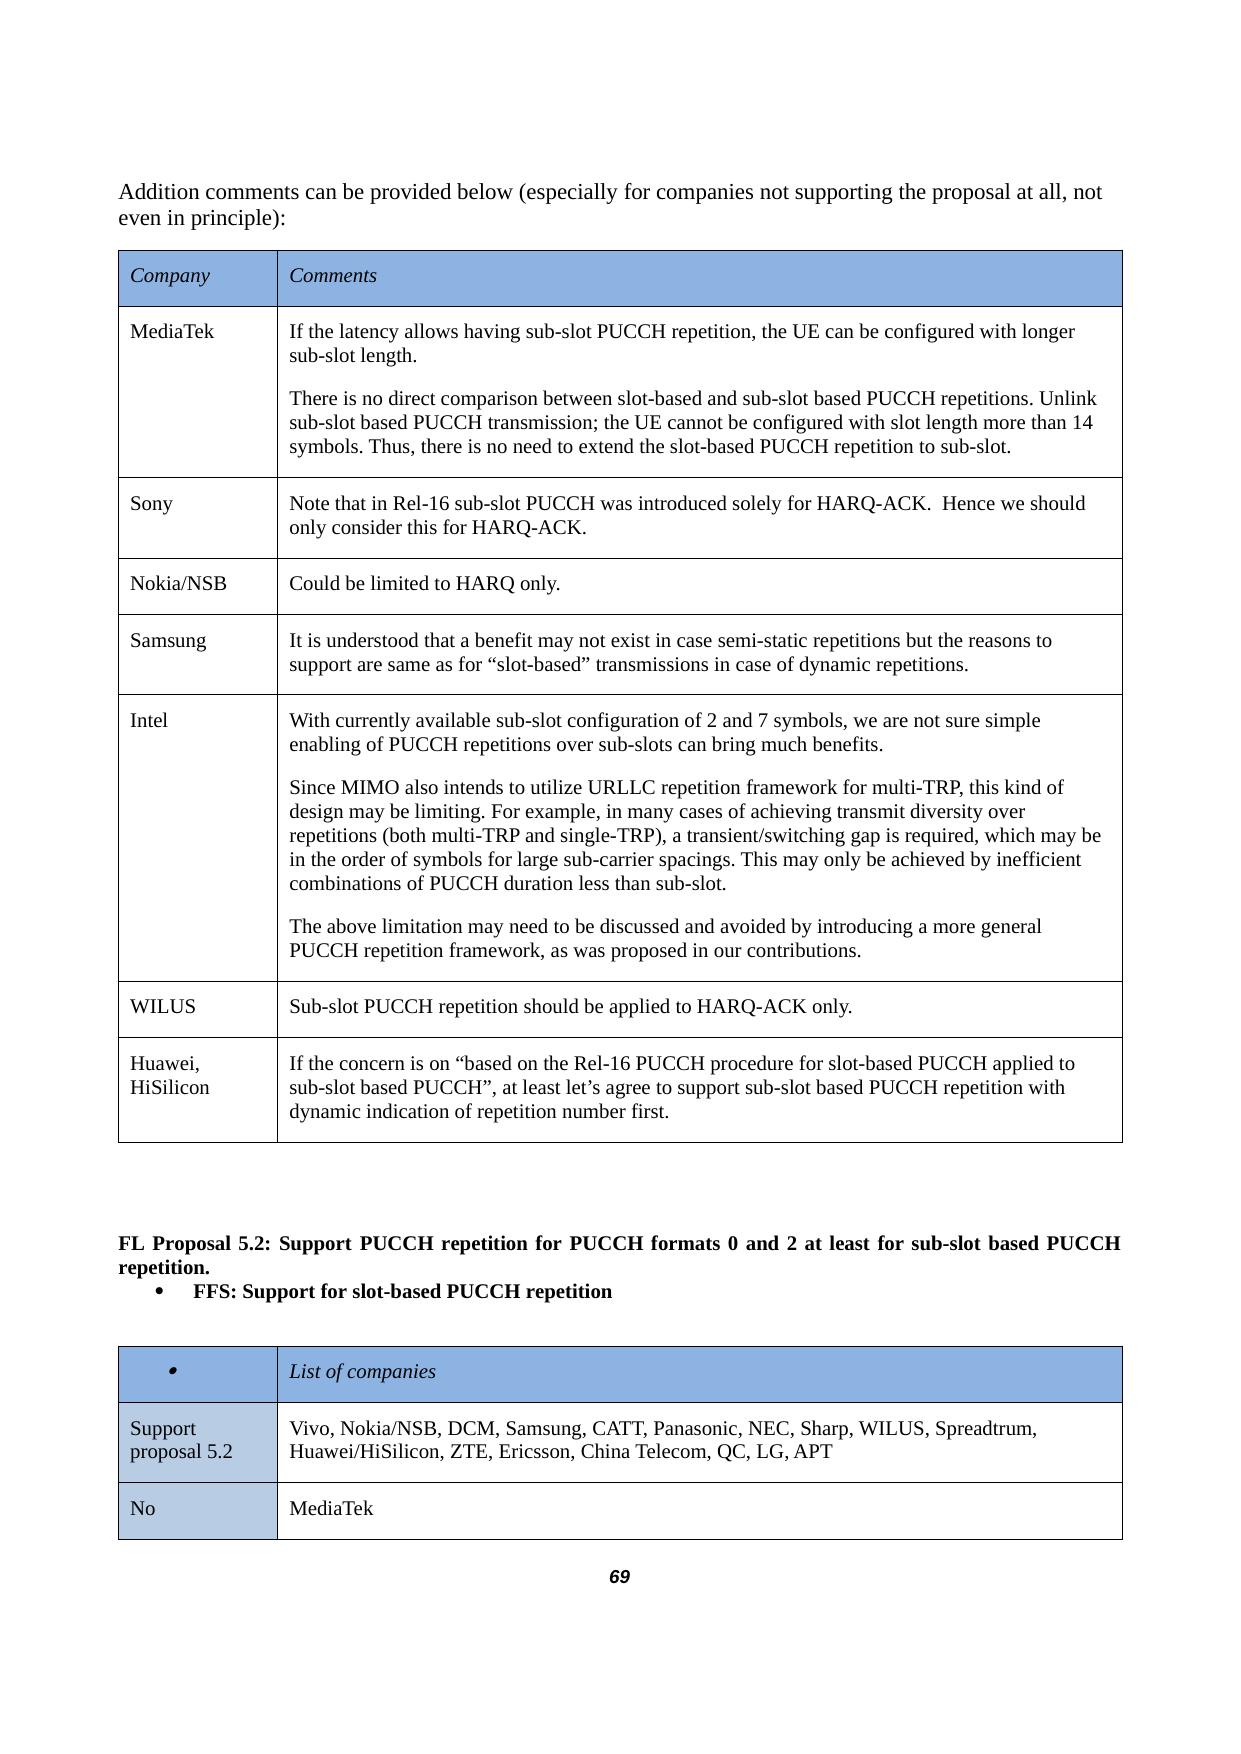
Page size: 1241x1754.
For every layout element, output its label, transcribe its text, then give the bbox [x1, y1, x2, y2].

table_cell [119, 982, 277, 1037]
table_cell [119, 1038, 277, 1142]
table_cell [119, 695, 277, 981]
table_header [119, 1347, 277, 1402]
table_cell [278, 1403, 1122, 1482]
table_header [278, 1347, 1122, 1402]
list FFS: Support for slot-based PUCCH repetition [156, 1279, 1122, 1303]
text FL Proposal 5.2: Support PUCCH repetition for PUCCH formats 0 and 2 at least for sub-slot based PUCCH repetition. [118, 1231, 1122, 1279]
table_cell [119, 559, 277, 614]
table_header Comments [278, 251, 1122, 306]
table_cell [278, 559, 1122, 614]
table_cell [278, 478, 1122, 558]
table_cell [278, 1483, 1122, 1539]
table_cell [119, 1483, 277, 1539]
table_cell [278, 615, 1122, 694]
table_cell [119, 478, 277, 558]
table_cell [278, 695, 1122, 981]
text Addition comments can be provided below (especially for companies not supporting the proposal at all, not even in principle): [118, 178, 1122, 231]
table_header Company [119, 251, 277, 306]
table_cell MediaTek [119, 307, 277, 477]
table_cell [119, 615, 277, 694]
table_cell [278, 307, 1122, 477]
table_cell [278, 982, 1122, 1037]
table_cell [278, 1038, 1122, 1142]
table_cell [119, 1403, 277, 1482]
